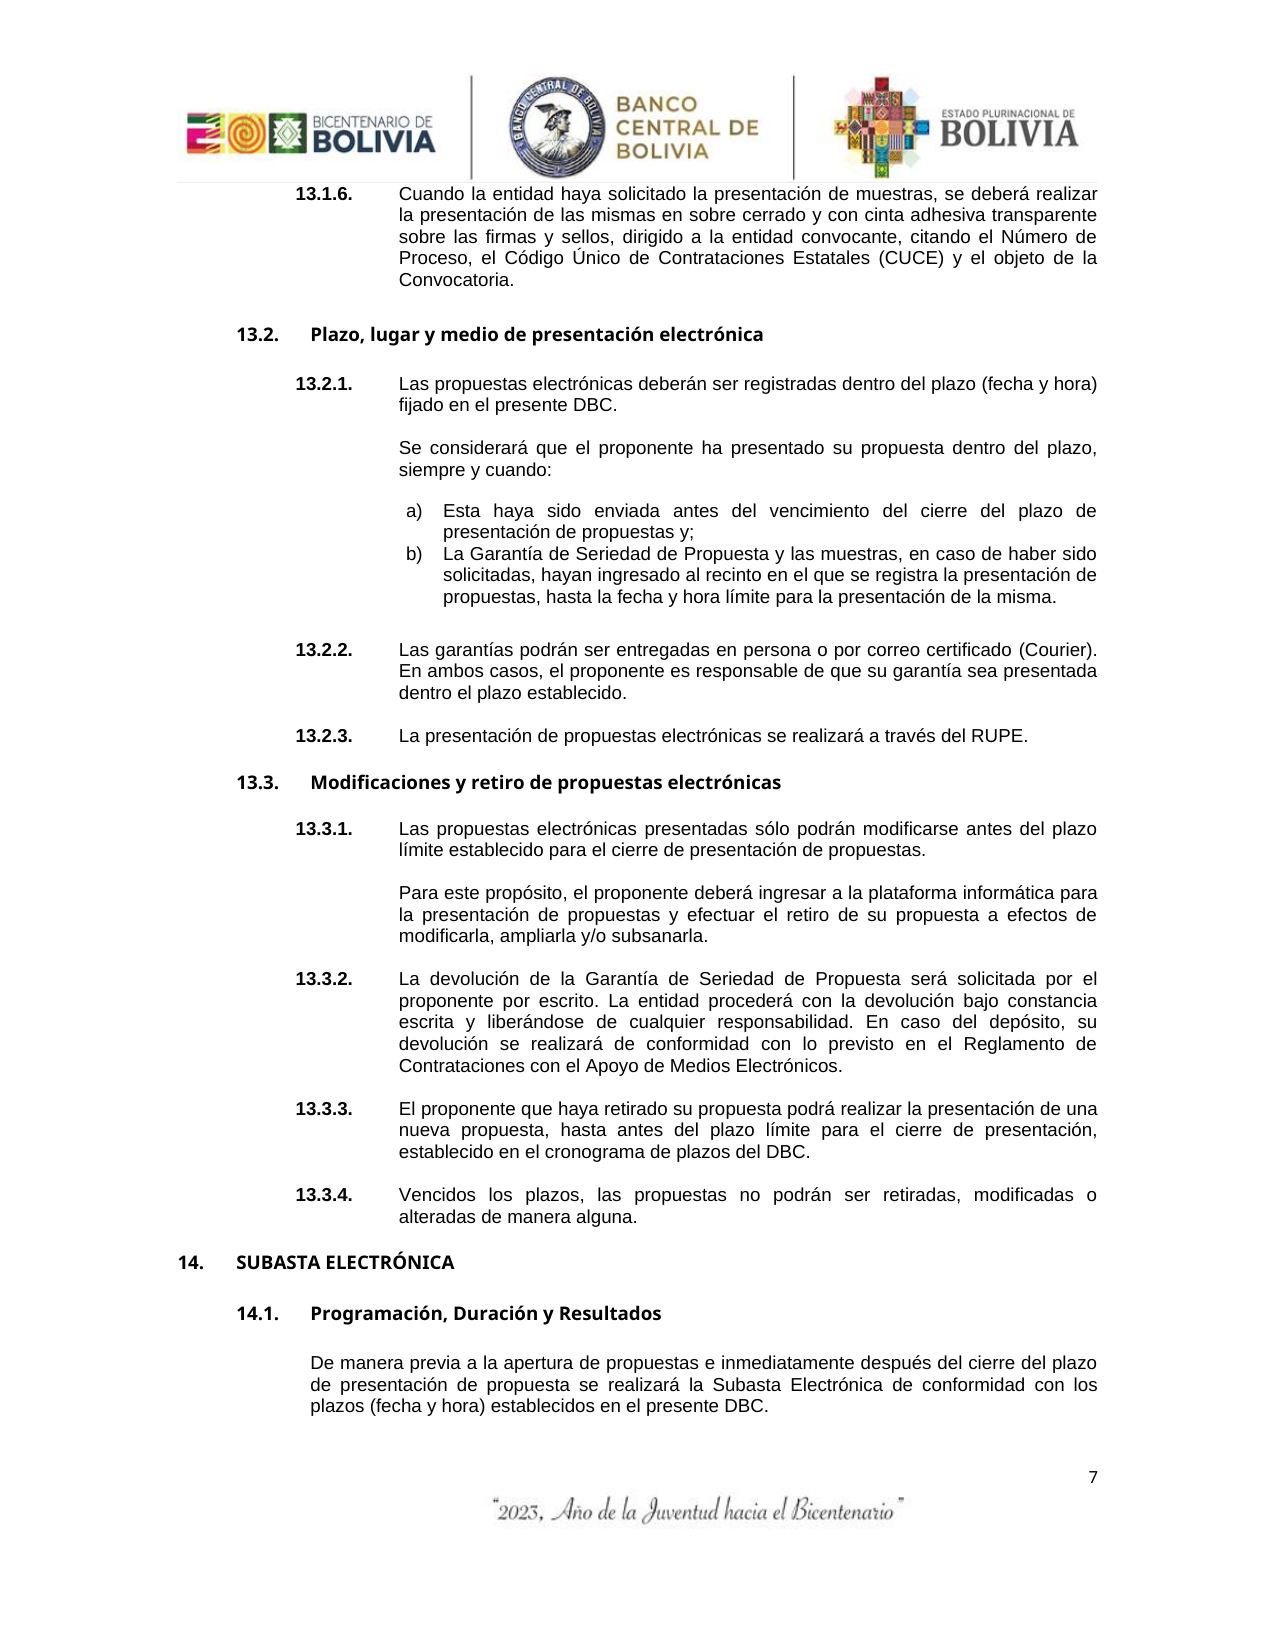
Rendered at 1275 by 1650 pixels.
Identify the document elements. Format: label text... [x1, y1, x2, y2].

subtitle Plazo, lugar y medio de presentación electrónica [236, 321, 1098, 347]
subtitle La presentación de propuestas electrónicas se realizará a través del RUPE. [295, 725, 1098, 746]
title La Garantía de Seriedad de Propuesta y las muestras, en caso de haber sido solicitadas, hayan ingresado al recinto en el que se registra la presentación de propuestas, hasta la fecha y hora límite para la presentación de la misma. [406, 543, 1098, 607]
subtitle Las garantías podrán ser entregadas en persona o por correo certificado (Courier). En ambos casos, el proponente es responsable de que su garantía sea presentada dentro el plazo establecido. [295, 638, 1098, 703]
subtitle Modificaciones y retiro de propuestas electrónicas [236, 769, 1098, 794]
subtitle Las propuestas electrónicas presentadas sólo podrán modificarse antes del plazo límite establecido para el cierre de presentación de propuestas. [295, 817, 1098, 860]
subtitle Las propuestas electrónicas deberán ser registradas dentro del plazo (fecha y hora) fijado en el presente DBC. [295, 372, 1098, 416]
subtitle Vencidos los plazos, las propuestas no podrán ser retiradas, modificadas o alteradas de manera alguna. [295, 1184, 1098, 1227]
subtitle El proponente que haya retirado su propuesta podrá realizar la presentación de una nueva propuesta, hasta antes del plazo límite para el cierre de presentación, establecido en el cronograma de plazos del DBC. [295, 1098, 1098, 1162]
picture [177, 1488, 1217, 1542]
subtitle La devolución de la Garantía de Seriedad de Propuesta será solicitada por el proponente por escrito. La entidad procederá con la devolución bajo constancia escrita y liberándose de cualquier responsabilidad. En caso del depósito, su devolución se realizará de conformidad con lo previsto en el Reglamento de Contrataciones con el Apoyo de Medios Electrónicos. [295, 968, 1098, 1076]
subtitle Se considerará que el proponente ha presentado su propuesta dentro del plazo, siempre y cuando: [399, 437, 1098, 480]
text De manera previa a la apertura de propuestas e inmediatamente después del cierre del plazo de presentación de propuesta se realizará la Subasta Electrónica de conformidad con los plazos (fecha y hora) establecidos en el presente DBC. [310, 1352, 1098, 1416]
subtitle Para este propósito, el proponente deberá ingresar a la plataforma informática para la presentación de propuestas y efectuar el retiro de su propuesta a efectos de modificarla, ampliarla y/o subsanarla. [399, 882, 1098, 947]
title Esta haya sido enviada antes del vencimiento del cierre del plazo de presentación de propuestas y; [406, 499, 1098, 543]
subtitle SUBASTA ELECTRÓNICA [177, 1250, 1098, 1275]
subtitle Cuando la entidad haya solicitado la presentación de muestras, se deberá realizar la presentación de las mismas en sobre cerrado y con cinta adhesiva transparente sobre las firmas y sellos, dirigido a la entidad convocante, citando el Número de Proceso, el Código Único de Contrataciones Estatales (CUCE) y el objeto de la Convocatoria. [295, 183, 1098, 290]
picture [177, 73, 1098, 183]
subtitle Programación, Duración y Resultados [236, 1301, 1098, 1326]
